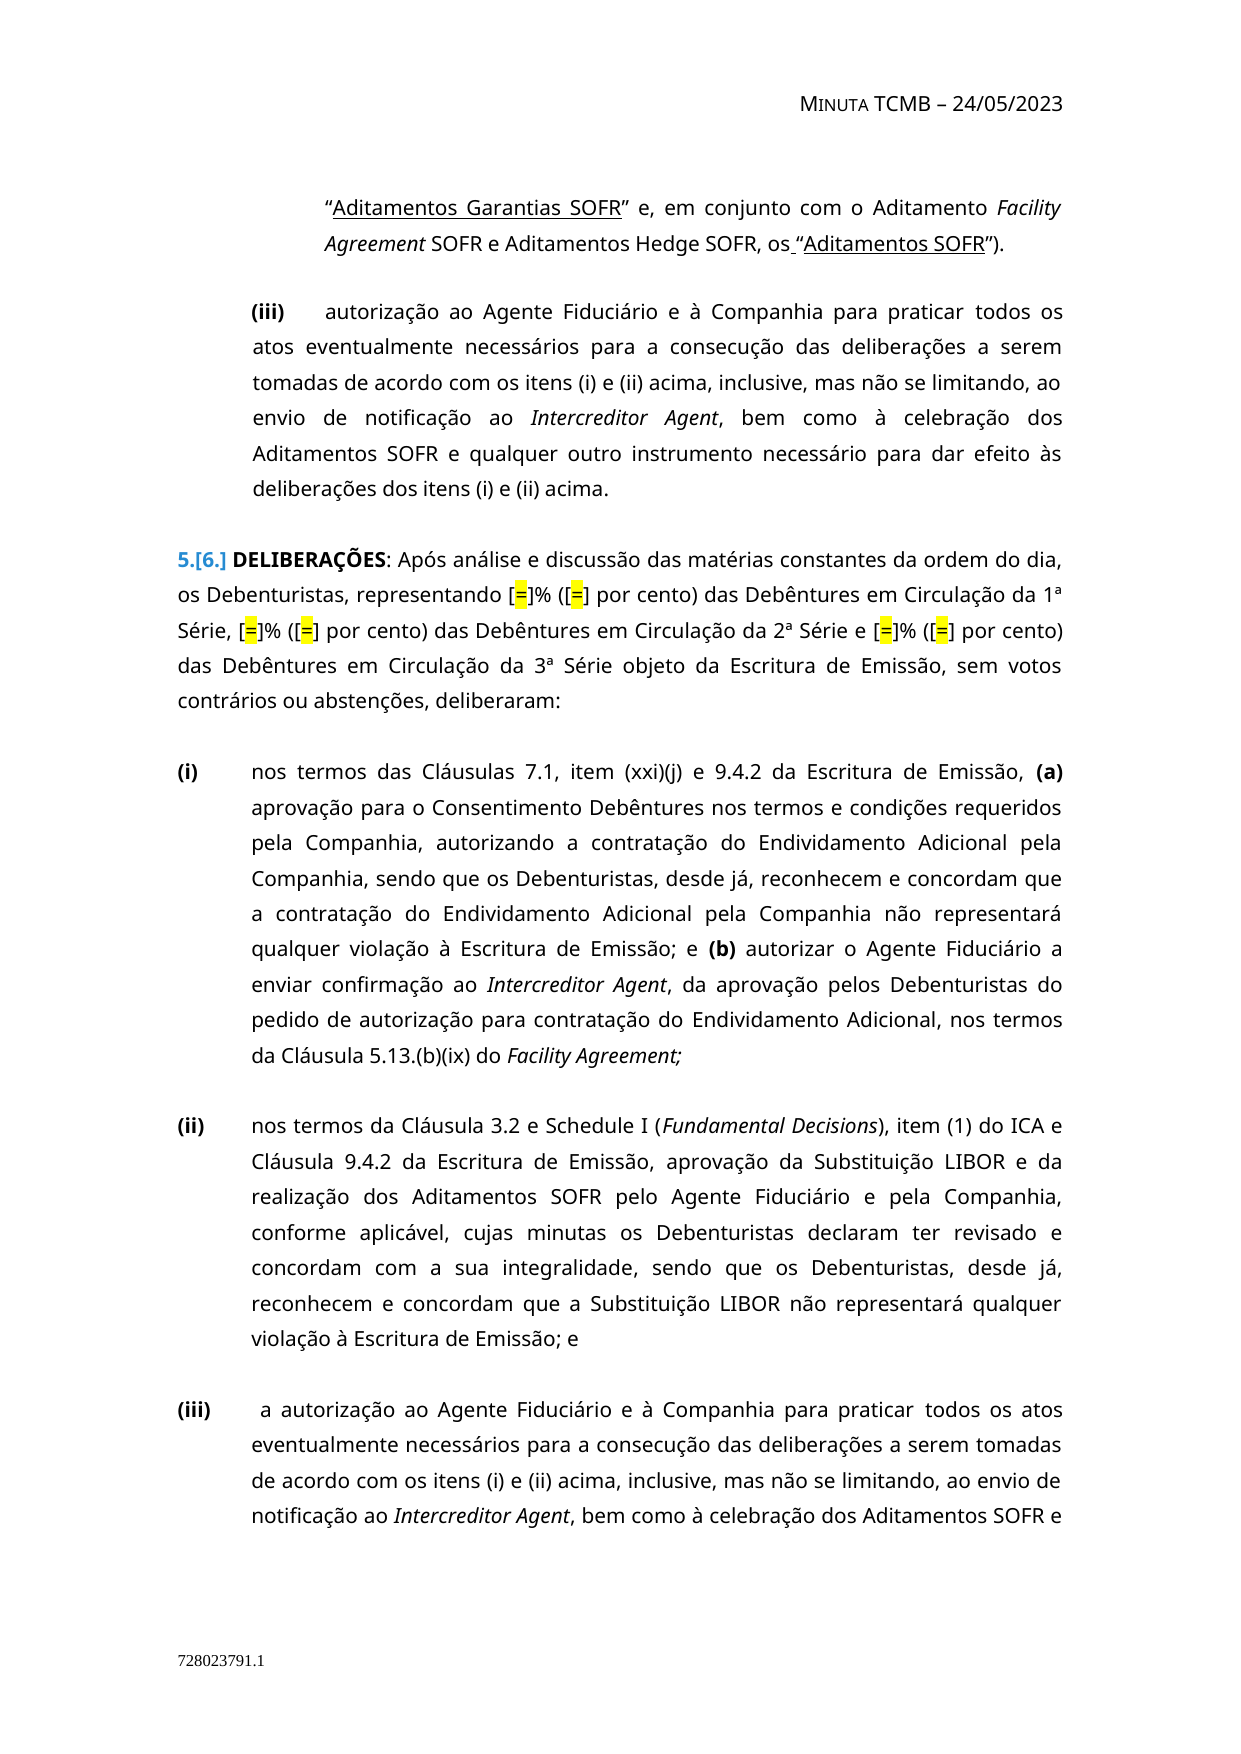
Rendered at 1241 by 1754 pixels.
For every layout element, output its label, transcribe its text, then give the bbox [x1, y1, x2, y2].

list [325, 187, 1063, 258]
list autorização ao Agente Fiduciário e à Companhia para praticar todos os atos eventualmente necessários para a consecução das deliberações a serem tomadas de acordo com os itens (i) e (ii) acima, inclusive, mas não se limitando, ao envio de notificação ao Intercreditor Agent, bem como à celebração dos Aditamentos SOFR e qualquer outro instrumento necessário para dar efeito às deliberações dos itens (i) e (ii) acima. [251, 291, 1063, 503]
list nos termos da Cláusula 3.2 e Schedule I (Fundamental Decisions), item (1) do ICA e Cláusula 9.4.2 da Escritura de Emissão, aprovação da Substituição LIBOR e da realização dos Aditamentos SOFR pelo Agente Fiduciário e pela Companhia, conforme aplicável, cujas minutas os Debenturistas declaram ter revisado e concordam com a sua integralidade, sendo que os Debenturistas, desde já, reconhecem e concordam que a Substituição LIBOR não representará qualquer violação à Escritura de Emissão; e [177, 1106, 1063, 1353]
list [177, 1389, 1063, 1531]
list DELIBERAÇÕES: Após análise e discussão das matérias constantes da ordem do dia, os Debenturistas, representando [=]% ([=] por cento) das Debêntures em Circulação da 1ª Série, [=]% ([=] por cento) das Debêntures em Circulação da 2ª Série e [=]% ([=] por cento) das Debêntures em Circulação da 3ª Série objeto da Escritura de Emissão, sem votos contrários ou abstenções, deliberaram: [177, 539, 1063, 716]
list nos termos das Cláusulas 7.1, item (xxi)(j) e 9.4.2 da Escritura de Emissão, (a) aprovação para o Consentimento Debêntures nos termos e condições requeridos pela Companhia, autorizando a contratação do Endividamento Adicional pela Companhia, sendo que os Debenturistas, desde já, reconhecem e concordam que a contratação do Endividamento Adicional pela Companhia não representará qualquer violação à Escritura de Emissão; e (b) autorizar o Agente Fiduciário a enviar confirmação ao Intercreditor Agent, da aprovação pelos Debenturistas do pedido de autorização para contratação do Endividamento Adicional, nos termos da Cláusula 5.13.(b)(ix) do Facility Agreement; [177, 751, 1063, 1070]
